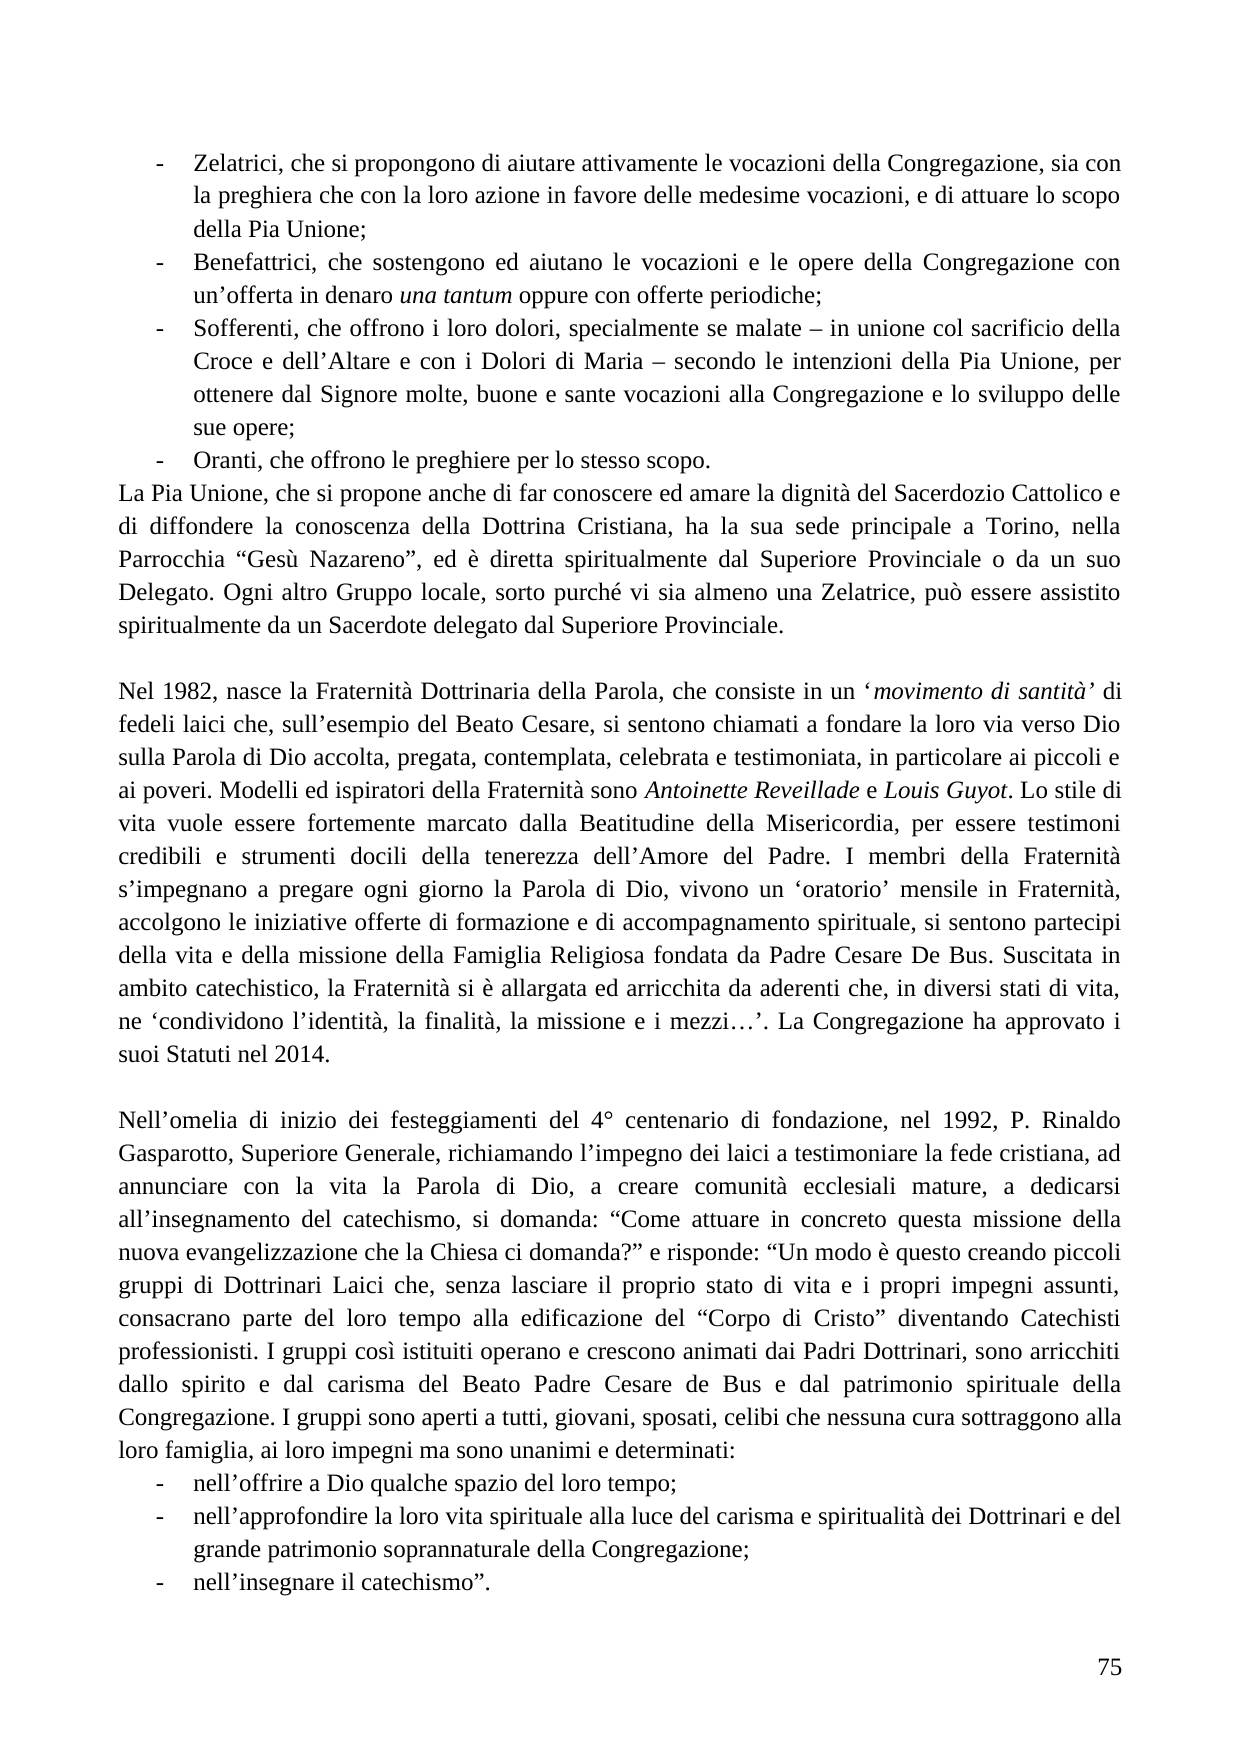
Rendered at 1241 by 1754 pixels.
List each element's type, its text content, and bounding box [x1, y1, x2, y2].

list Oranti, che offrono le preghiere per lo stesso scopo. [156, 445, 1122, 473]
list Zelatrici, che si propongono di aiutare attivamente le vocazioni della Congregazione, sia con la preghiera che con la loro azione in favore delle medesime vocazioni, e di attuare lo scopo della Pia Unione; [156, 148, 1122, 242]
text Nel 1982, nasce la Fraternità Dottrinaria della Parola, che consiste in un ‘movimento di santità’ di fedeli laici che, sull’esempio del Beato Cesare, si sentono chiamati a fondare la loro via verso Dio sulla Parola di Dio accolta, pregata, contemplata, celebrata e testimoniata, in particolare ai piccoli e ai poveri. Modelli ed ispiratori della Fraternità sono Antoinette Reveillade e Louis Guyot. Lo stile di vita vuole essere fortemente marcato dalla Beatitudine della Misericordia, per essere testimoni credibili e strumenti docili della tenerezza dell’Amore del Padre. I membri della Fraternità s’impegnano a pregare ogni giorno la Parola di Dio, vivono un ‘oratorio’ mensile in Fraternità, accolgono le iniziative offerte di formazione e di accompagnamento spirituale, si sentono partecipi della vita e della missione della Famiglia Religiosa fondata da Padre Cesare De Bus. Suscitata in ambito catechistico, la Fraternità si è allargata ed arricchita da aderenti che, in diversi stati di vita, ne ‘condividono l’identità, la finalità, la missione e i mezzi…’. La Congregazione ha approvato i suoi Statuti nel 2014. [118, 676, 1122, 1068]
list Benefattrici, che sostengono ed aiutano le vocazioni e le opere della Congregazione con un’offerta in denaro una tantum oppure con offerte periodiche; [156, 247, 1122, 308]
list Sofferenti, che offrono i loro dolori, specialmente se malate – in unione col sacrificio della Croce e dell’Altare e con i Dolori di Maria – secondo le intenzioni della Pia Unione, per ottenere dal Signore molte, buone e sante vocazioni alla Congregazione e lo sviluppo delle sue opere; [156, 313, 1122, 441]
list nell’insegnare il catechismo”. [156, 1567, 1122, 1596]
list nell’approfondire la loro vita spirituale alla luce del carisma e spiritualità dei Dottrinari e del grande patrimonio soprannaturale della Congregazione; [156, 1501, 1122, 1563]
list nell’offrire a Dio qualche spazio del loro tempo; [156, 1468, 1122, 1497]
text La Pia Unione, che si propone anche di far conoscere ed amare la dignità del Sacerdozio Cattolico e di diffondere la conoscenza della Dottrina Cristiana, ha la sua sede principale a Torino, nella Parrocchia “Gesù Nazareno”, ed è diretta spiritualmente dal Superiore Provinciale o da un suo Delegato. Ogni altro Gruppo locale, sorto purché vi sia almeno una Zelatrice, può essere assistito spiritualmente da un Sacerdote delegato dal Superiore Provinciale. [118, 478, 1122, 639]
text Nell’omelia di inizio dei festeggiamenti del 4° centenario di fondazione, nel 1992, P. Rinaldo Gasparotto, Superiore Generale, richiamando l’impegno dei laici a testimoniare la fede cristiana, ad annunciare con la vita la Parola di Dio, a creare comunità ecclesiali mature, a dedicarsi all’insegnamento del catechismo, si domanda: “Come attuare in concreto questa missione della nuova evangelizzazione che la Chiesa ci domanda?” e risponde: “Un modo è questo creando piccoli gruppi di Dottrinari Laici che, senza lasciare il proprio stato di vita e i propri impegni assunti, consacrano parte del loro tempo alla edificazione del “Corpo di Cristo” diventando Catechisti professionisti. I gruppi così istituiti operano e crescono animati dai Padri Dottrinari, sono arricchiti dallo spirito e dal carisma del Beato Padre Cesare de Bus e dal patrimonio spirituale della Congregazione. I gruppi sono aperti a tutti, giovani, sposati, celibi che nessuna cura sottraggono alla loro famiglia, ai loro impegni ma sono unanimi e determinati: [118, 1105, 1122, 1464]
